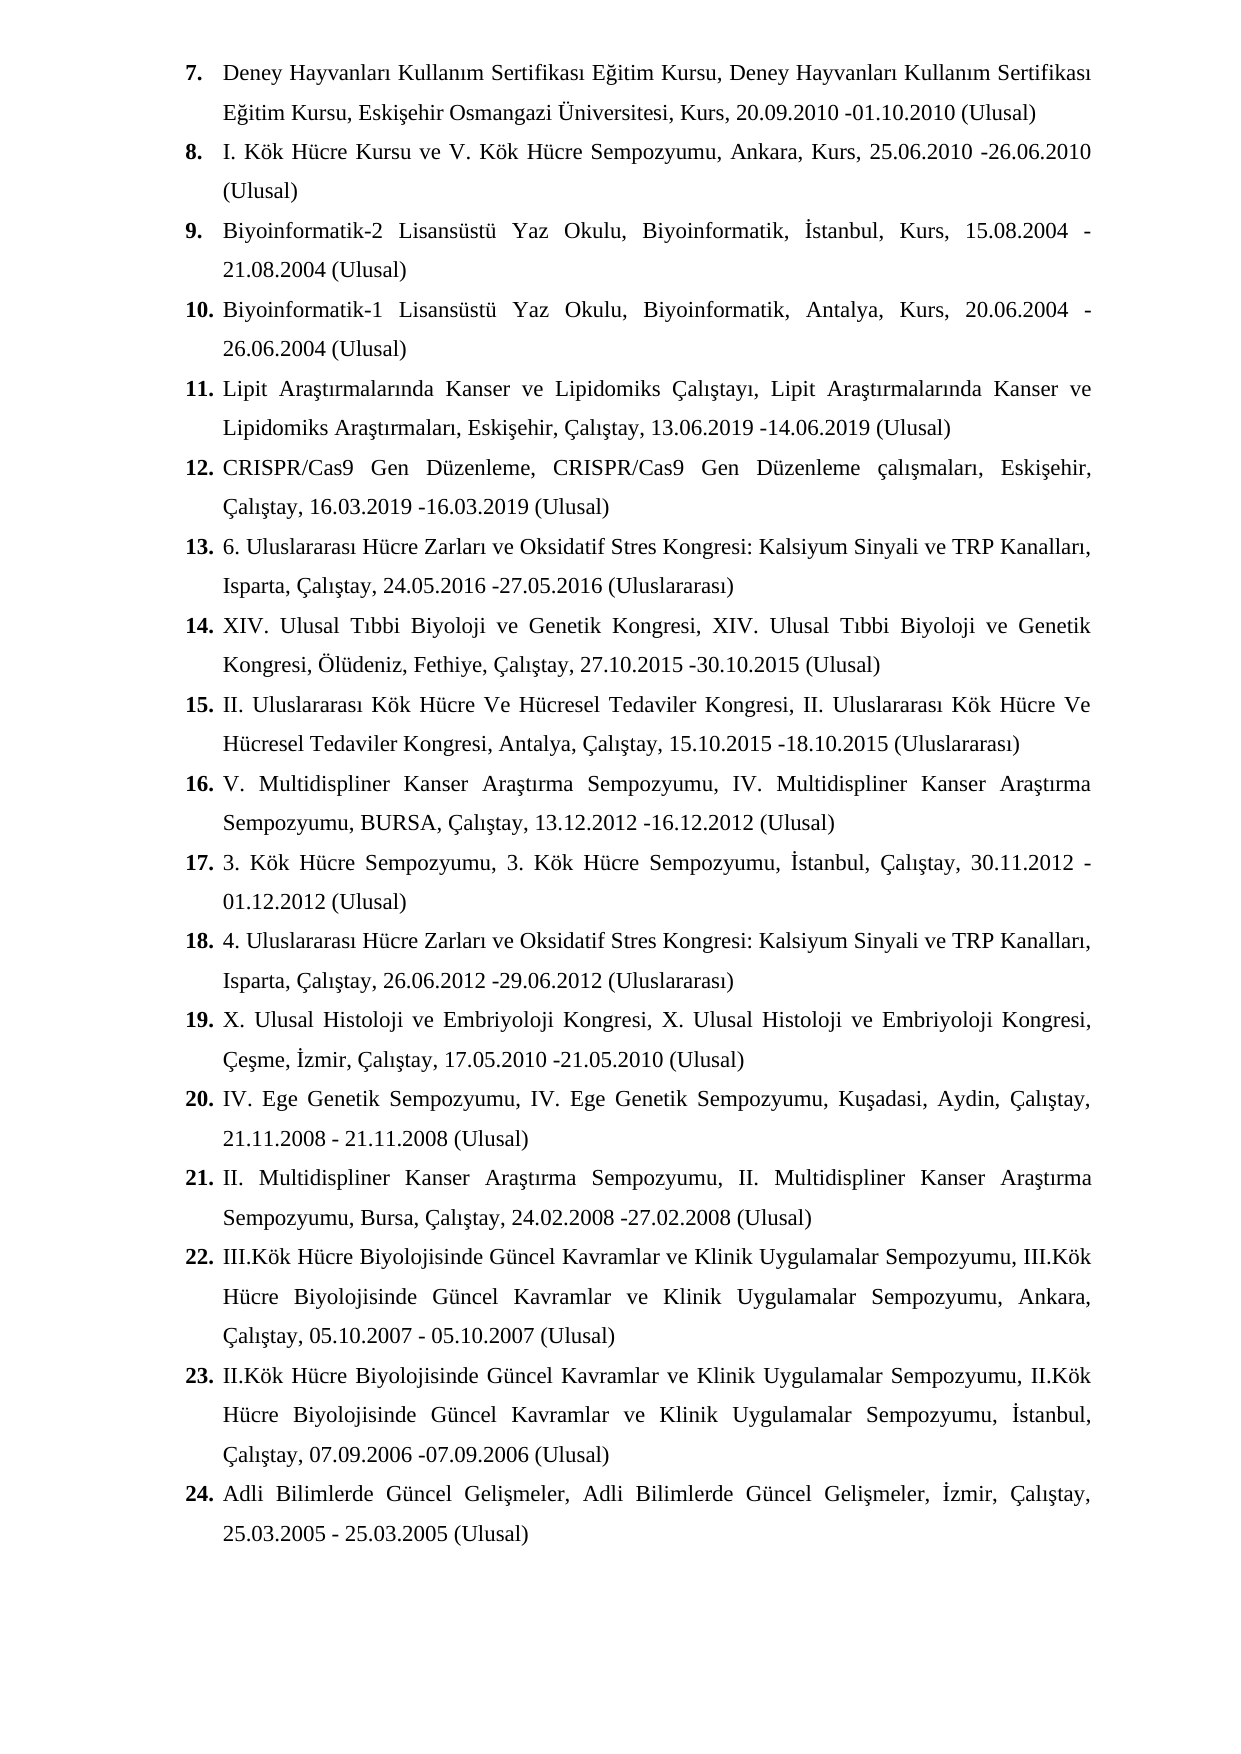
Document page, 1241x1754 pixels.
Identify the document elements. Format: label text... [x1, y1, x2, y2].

list Adli Bilimlerde Güncel Gelişmeler, Adli Bilimlerde Güncel Gelişmeler, İzmir, Çalıştay, 25.03.2005 - 25.03.2005 (Ulusal) [185, 1480, 1093, 1546]
list 3. Kök Hücre Sempozyumu, 3. Kök Hücre Sempozyumu, İstanbul, Çalıştay, 30.11.2012 -01.12.2012 (Ulusal) [185, 849, 1093, 914]
list IV. Ege Genetik Sempozyumu, IV. Ege Genetik Sempozyumu, Kuşadasi, Aydin, Çalıştay, 21.11.2008 - 21.11.2008 (Ulusal) [185, 1086, 1093, 1151]
list II. Multidispliner Kanser Araştırma Sempozyumu, II. Multidispliner Kanser Araştırma Sempozyumu, Bursa, Çalıştay, 24.02.2008 -27.02.2008 (Ulusal) [185, 1164, 1093, 1230]
list 4. Uluslararası Hücre Zarları ve Oksidatif Stres Kongresi: Kalsiyum Sinyali ve TRP Kanalları, Isparta, Çalıştay, 26.06.2012 -29.06.2012 (Uluslararası) [185, 928, 1093, 993]
list III.Kök Hücre Biyolojisinde Güncel Kavramlar ve Klinik Uygulamalar Sempozyumu, III.Kök Hücre Biyolojisinde Güncel Kavramlar ve Klinik Uygulamalar Sempozyumu, Ankara, Çalıştay, 05.10.2007 - 05.10.2007 (Ulusal) [185, 1243, 1093, 1349]
list I. Kök Hücre Kursu ve V. Kök Hücre Sempozyumu, Ankara, Kurs, 25.06.2010 -26.06.2010 (Ulusal) [185, 138, 1093, 204]
list XIV. Ulusal Tıbbi Biyoloji ve Genetik Kongresi, XIV. Ulusal Tıbbi Biyoloji ve Genetik Kongresi, Ölüdeniz, Fethiye, Çalıştay, 27.10.2015 -30.10.2015 (Ulusal) [185, 612, 1093, 678]
list 6. Uluslararası Hücre Zarları ve Oksidatif Stres Kongresi: Kalsiyum Sinyali ve TRP Kanalları, Isparta, Çalıştay, 24.05.2016 -27.05.2016 (Uluslararası) [185, 533, 1093, 599]
list Biyoinformatik-1 Lisansüstü Yaz Okulu, Biyoinformatik, Antalya, Kurs, 20.06.2004 -26.06.2004 (Ulusal) [185, 296, 1093, 362]
list II. Uluslararası Kök Hücre Ve Hücresel Tedaviler Kongresi, II. Uluslararası Kök Hücre Ve Hücresel Tedaviler Kongresi, Antalya, Çalıştay, 15.10.2015 -18.10.2015 (Uluslararası) [185, 691, 1093, 757]
list Biyoinformatik-2 Lisansüstü Yaz Okulu, Biyoinformatik, İstanbul, Kurs, 15.08.2004 -21.08.2004 (Ulusal) [185, 217, 1093, 283]
list Deney Hayvanları Kullanım Sertifikası Eğitim Kursu, Deney Hayvanları Kullanım Sertifikası Eğitim Kursu, Eskişehir Osmangazi Üniversitesi, Kurs, 20.09.2010 -01.10.2010 (Ulusal) [185, 59, 1093, 125]
list X. Ulusal Histoloji ve Embriyoloji Kongresi, X. Ulusal Histoloji ve Embriyoloji Kongresi, Çeşme, İzmir, Çalıştay, 17.05.2010 -21.05.2010 (Ulusal) [185, 1007, 1093, 1072]
list II.Kök Hücre Biyolojisinde Güncel Kavramlar ve Klinik Uygulamalar Sempozyumu, II.Kök Hücre Biyolojisinde Güncel Kavramlar ve Klinik Uygulamalar Sempozyumu, İstanbul, Çalıştay, 07.09.2006 -07.09.2006 (Ulusal) [185, 1362, 1093, 1467]
list V. Multidispliner Kanser Araştırma Sempozyumu, IV. Multidispliner Kanser Araştırma Sempozyumu, BURSA, Çalıştay, 13.12.2012 -16.12.2012 (Ulusal) [185, 770, 1093, 836]
list Lipit Araştırmalarında Kanser ve Lipidomiks Çalıştayı, Lipit Araştırmalarında Kanser ve Lipidomiks Araştırmaları, Eskişehir, Çalıştay, 13.06.2019 -14.06.2019 (Ulusal) [185, 375, 1093, 441]
list CRISPR/Cas9 Gen Düzenleme, CRISPR/Cas9 Gen Düzenleme çalışmaları, Eskişehir, Çalıştay, 16.03.2019 -16.03.2019 (Ulusal) [185, 454, 1093, 520]
